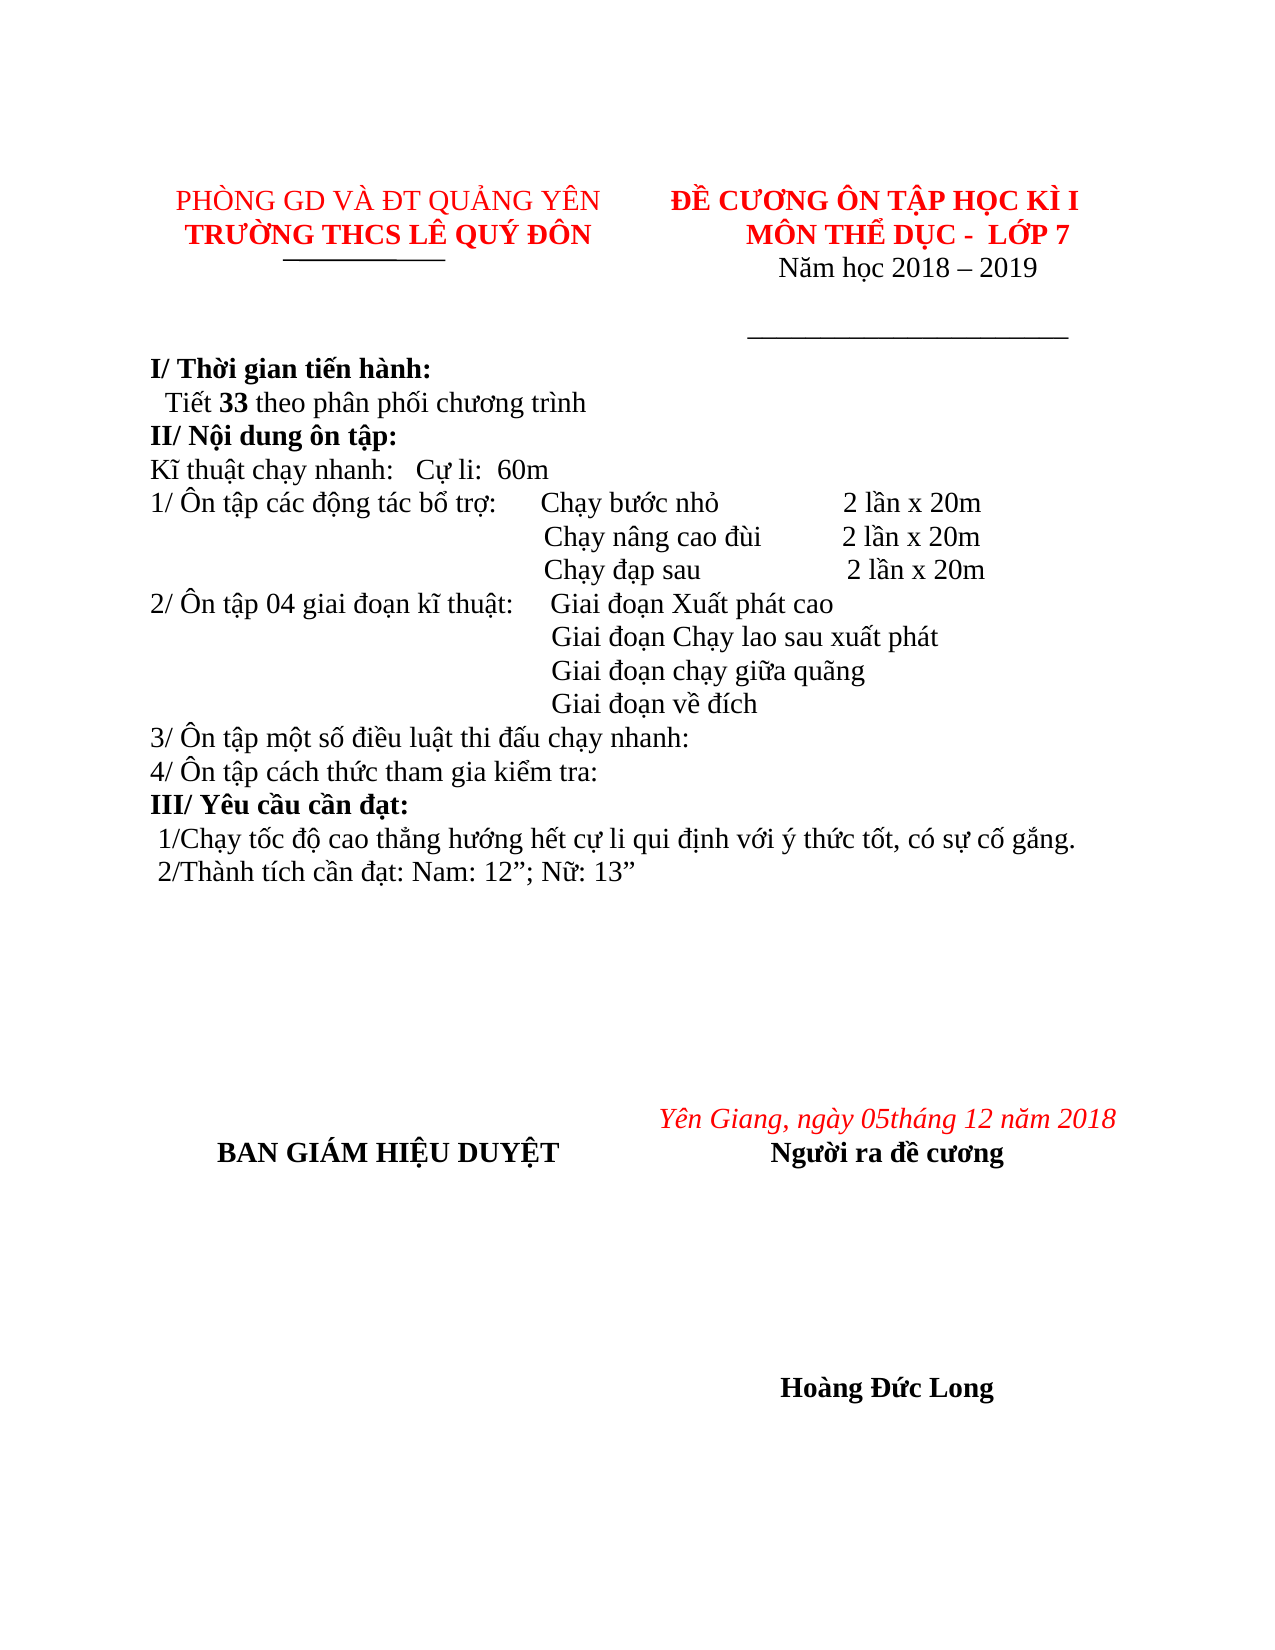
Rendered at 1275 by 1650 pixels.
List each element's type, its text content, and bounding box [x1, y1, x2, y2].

text I/ Thời gian tiến hành: [150, 351, 1125, 385]
table_header ĐỀ CƯƠNG ÔN TẬP HỌC KÌ I MÔN THỂ DỤC - LỚP 7 Năm học 2018 – 2019 –––––––––––––––––––––– [637, 184, 1178, 351]
text 3/ Ôn tập một số điều luật thi đấu chạy nhanh: [150, 720, 1125, 754]
text Chạy đạp sau 2 lần x 20m [150, 552, 1125, 586]
table_header BAN GIÁM HIỆU DUYỆT [139, 1101, 638, 1403]
text Tiết 33 theo phân phối chương trình [150, 385, 1125, 418]
text III/ Yêu cầu cần đạt: [150, 787, 1125, 821]
text Giai đoạn chạy giữa quãng [150, 653, 1125, 687]
text 1/Chạy tốc độ cao thẳng hướng hết cự li qui định với ý thức tốt, có sự cố gắng. [150, 821, 1125, 854]
text Chạy nâng cao đùi 2 lần x 20m [150, 519, 1125, 552]
text 1/ Ôn tập các động tác bổ trợ: Chạy bước nhỏ 2 lần x 20m [150, 485, 1125, 519]
text Kĩ thuật chạy nhanh: Cự li: 60m [150, 452, 1125, 485]
text Giai đoạn về đích [150, 687, 1125, 720]
text 2/ Ôn tập 04 giai đoạn kĩ thuật: Giai đoạn Xuất phát cao [150, 586, 1125, 619]
text 4/ Ôn tập cách thức tham gia kiểm tra: [150, 754, 1125, 787]
text II/ Nội dung ôn tập: [150, 418, 1125, 452]
text Giai đoạn Chạy lao sau xuất phát [150, 619, 1125, 653]
table_header Yên Giang, ngày 05tháng 12 năm 2018 Người ra đề cương Hoàng Đức Long [638, 1101, 1136, 1403]
text 2/Thành tích cần đạt: Nam: 12”; Nữ: 13” [150, 854, 1125, 888]
table_header PHÒNG GD VÀ ĐT QUẢNG YÊN TRƯỜNG THCS LÊ QUÝ ĐÔN [139, 184, 637, 351]
